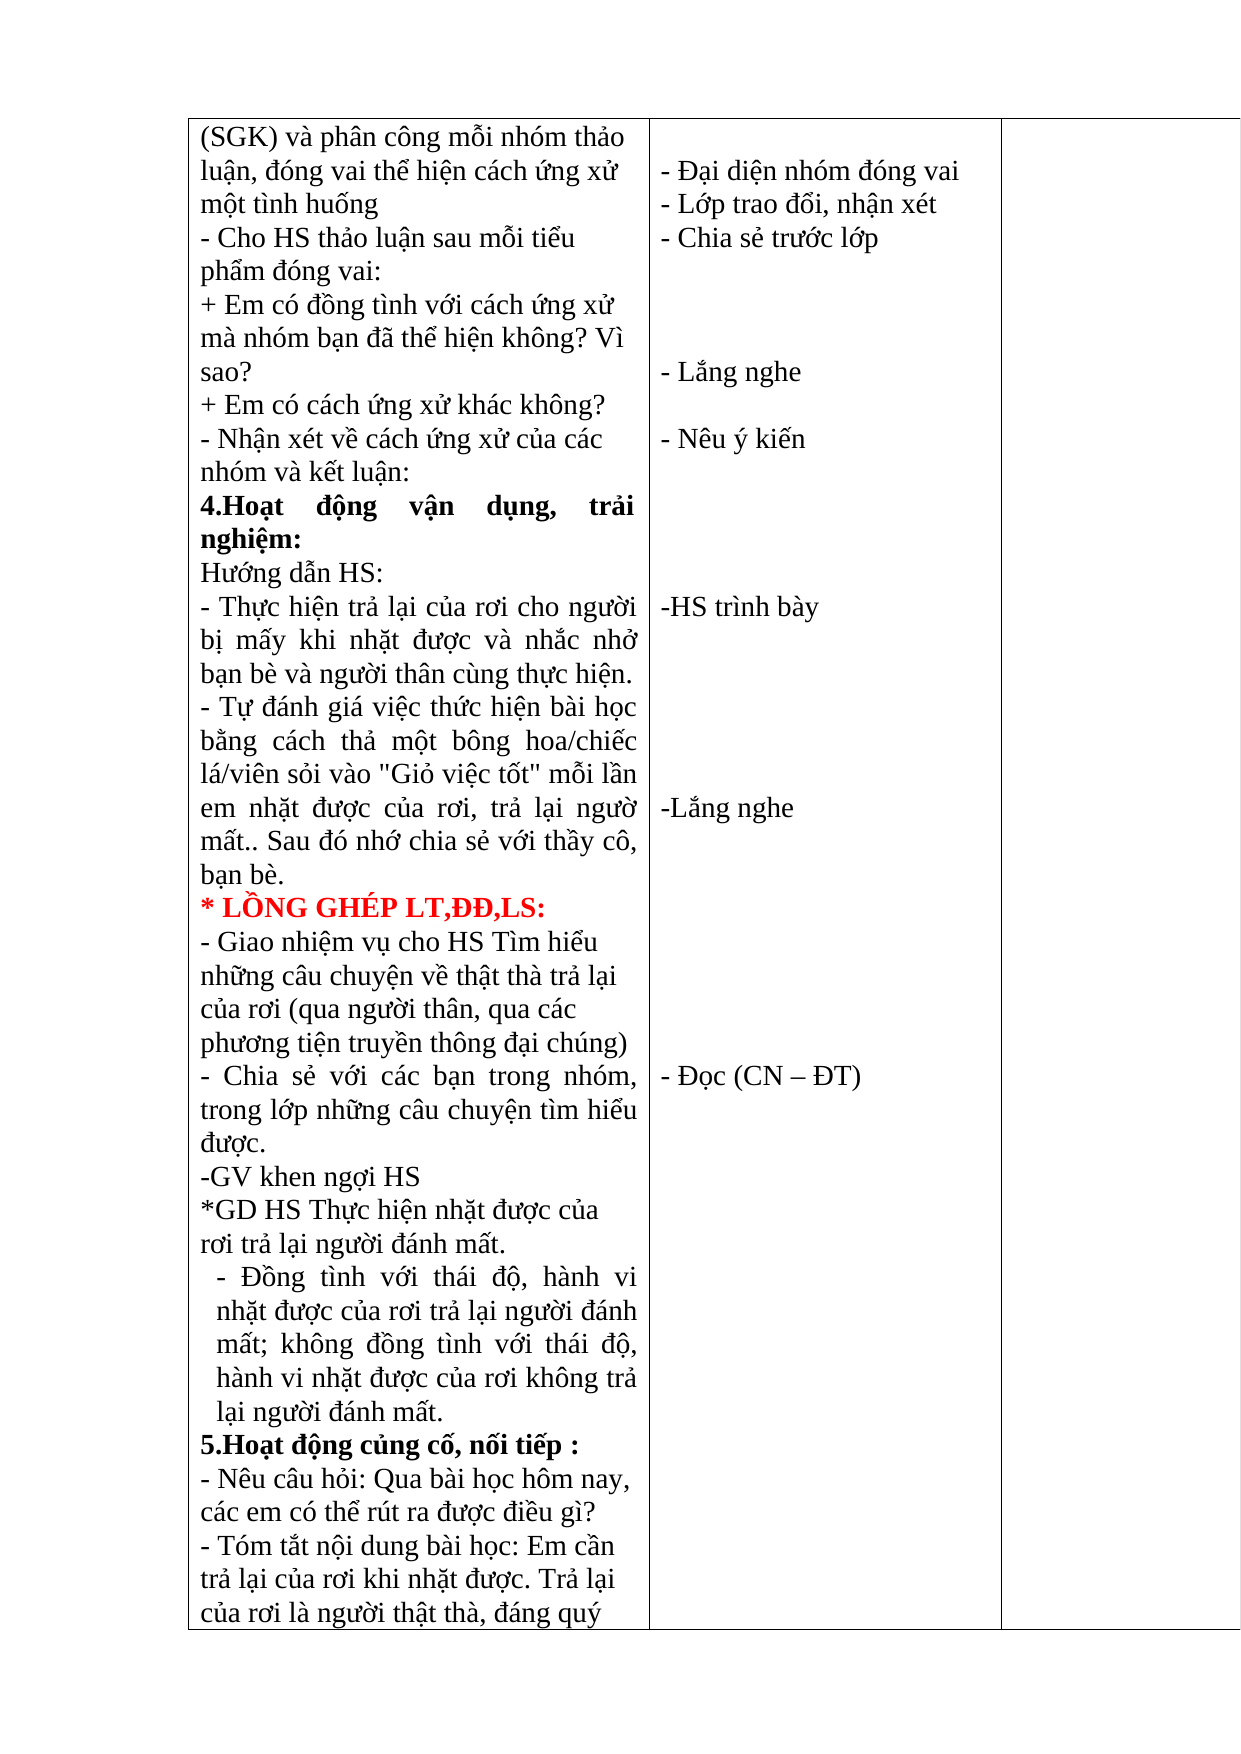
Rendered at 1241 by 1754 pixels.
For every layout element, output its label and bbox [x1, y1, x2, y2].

table_cell [1002, 119, 1240, 1628]
table_cell [189, 119, 649, 1628]
table_cell [650, 119, 1001, 1628]
